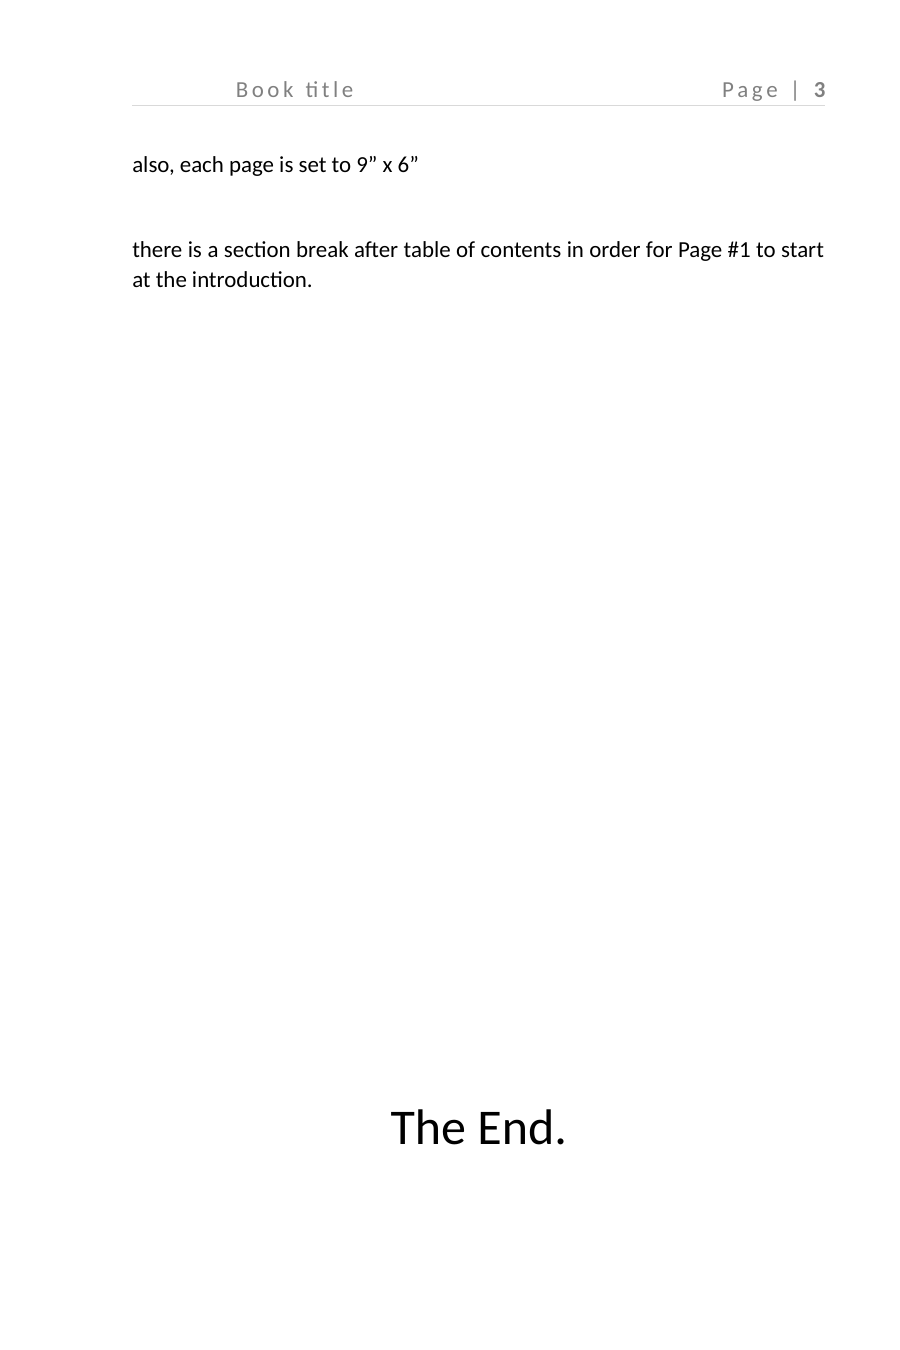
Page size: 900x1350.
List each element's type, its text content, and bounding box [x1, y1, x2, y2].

text there is a section break after table of contents in order for Page #1 to start at the introduction. [132, 235, 825, 294]
text also, each page is set to 9” x 6” [132, 150, 825, 178]
text The End. [132, 1096, 825, 1157]
